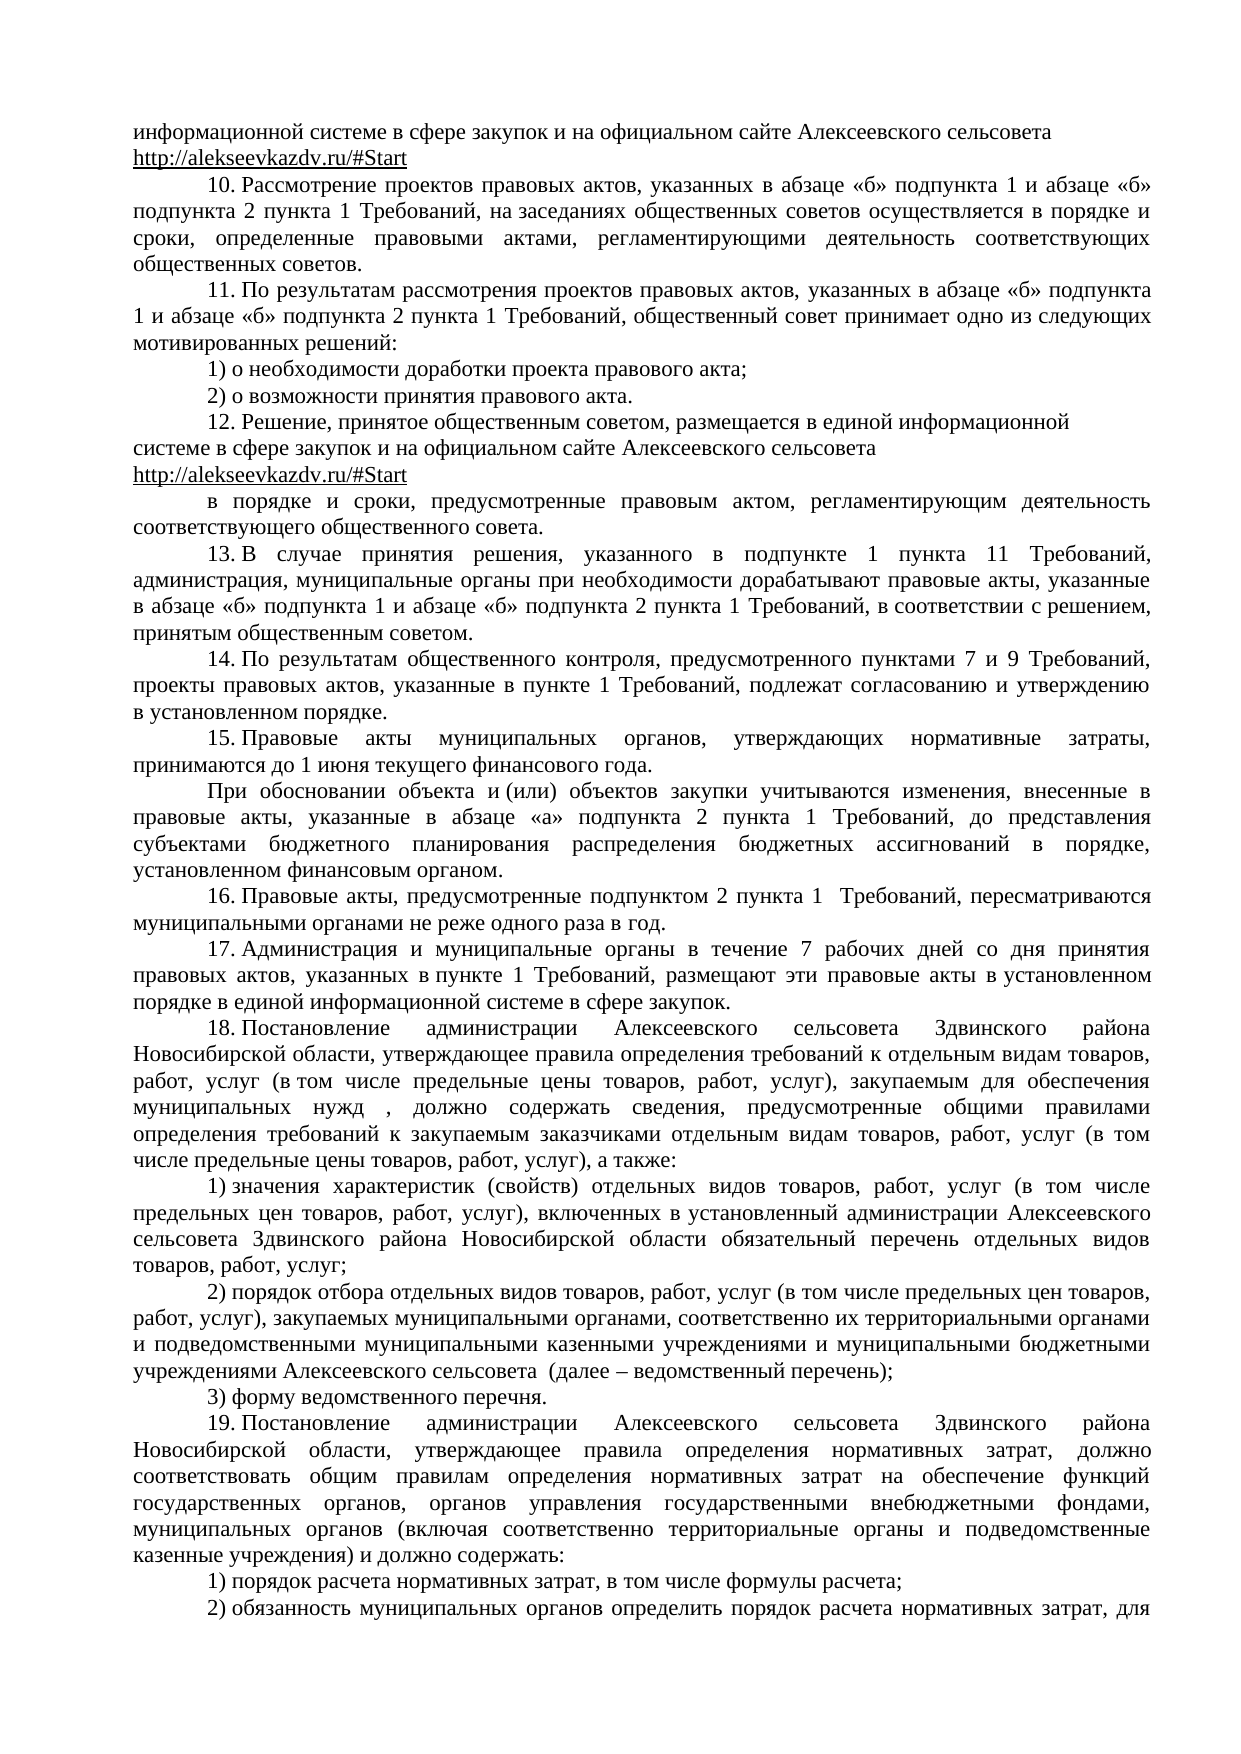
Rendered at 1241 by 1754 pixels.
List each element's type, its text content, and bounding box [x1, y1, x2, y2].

text в порядке и сроки, предусмотренные правовым актом, регламентирующим деятельность соответствующего общественного совета. [133, 487, 1152, 540]
text 12. Решение, принятое общественным советом, размещается в единой информационной системе в сфере закупок и на официальном сайте Алексеевского сельсовета http://alekseevkazdv.ru/#Start [133, 408, 1152, 487]
text 18. Постановление администрации Алексеевского сельсовета Здвинского района Новосибирской области, утверждающее правила определения требований к отдельным видам товаров, работ, услуг (в том числе предельные цены товаров, работ, услуг), закупаемым для обеспечения муниципальных нужд , должно содержать сведения, предусмотренные общими правилами определения требований к закупаемым заказчиками отдельным видам товаров, работ, услуг (в том числе предельные цены товаров, работ, услуг), а также: [133, 1014, 1152, 1172]
text 19. Постановление администрации Алексеевского сельсовета Здвинского района Новосибирской области, утверждающее правила определения нормативных затрат, должно соответствовать общим правилам определения нормативных затрат на обеспечение функций государственных органов, органов управления государственными внебюджетными фондами, муниципальных органов (включая соответственно территориальные органы и подведомственные казенные учреждения) и должно содержать: [133, 1409, 1152, 1568]
text 1) о необходимости доработки проекта правового акта; [133, 355, 1152, 382]
text 1) значения характеристик (свойств) отдельных видов товаров, работ, услуг (в том числе предельных цен товаров, работ, услуг), включенных в установленный администрации Алексеевского сельсовета Здвинского района Новосибирской области обязательный перечень отдельных видов товаров, работ, услуг; [133, 1172, 1152, 1278]
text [133, 1594, 1152, 1620]
text 16. Правовые акты, предусмотренные подпунктом 2 пункта 1 Требований, пересматриваются муниципальными органами не реже одного раза в год. [133, 882, 1152, 935]
text При обосновании объекта и (или) объектов закупки учитываются изменения, внесенные в правовые акты, указанные в абзаце «а» подпункта 2 пункта 1 Требований, до представления субъектами бюджетного планирования распределения бюджетных ассигнований в порядке, установленном финансовым органом. [133, 777, 1152, 882]
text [133, 118, 1152, 171]
text 14. По результатам общественного контроля, предусмотренного пунктами 7 и 9 Требований, проекты правовых актов, указанные в пункте 1 Требований, подлежат согласованию и утверждению в установленном порядке. [133, 645, 1152, 724]
text 10. Рассмотрение проектов правовых актов, указанных в абзаце «б» подпункта 1 и абзаце «б» подпункта 2 пункта 1 Требований, на заседаниях общественных советов осуществляется в порядке и сроки, определенные правовыми актами, регламентирующими деятельность соответствующих общественных советов. [133, 171, 1152, 276]
text 2) порядок отбора отдельных видов товаров, работ, услуг (в том числе предельных цен товаров, работ, услуг), закупаемых муниципальными органами, соответственно их территориальными органами и подведомственными муниципальными казенными учреждениями и муниципальными бюджетными учреждениями Алексеевского сельсовета (далее – ведомственный перечень); [133, 1278, 1152, 1383]
text 17. Администрация и муниципальные органы в течение 7 рабочих дней со дня принятия правовых актов, указанных в пункте 1 Требований, размещают эти правовые акты в установленном порядке в единой информационной системе в сфере закупок. [133, 935, 1152, 1014]
text 13. В случае принятия решения, указанного в подпункте 1 пункта 11 Требований, администрация, муниципальные органы при необходимости дорабатывают правовые акты, указанные в абзаце «б» подпункта 1 и абзаце «б» подпункта 2 пункта 1 Требований, в соответствии с решением, принятым общественным советом. [133, 540, 1152, 645]
text 3) форму ведомственного перечня. [133, 1383, 1152, 1409]
text 11. По результатам рассмотрения проектов правовых актов, указанных в абзаце «б» подпункта 1 и абзаце «б» подпункта 2 пункта 1 Требований, общественный совет принимает одно из следующих мотивированных решений: [133, 276, 1152, 355]
text 15. Правовые акты муниципальных органов, утверждающих нормативные затраты, принимаются до 1 июня текущего финансового года. [133, 724, 1152, 777]
text 2) о возможности принятия правового акта. [133, 382, 1152, 408]
text 1) порядок расчета нормативных затрат, в том числе формулы расчета; [133, 1568, 1152, 1594]
